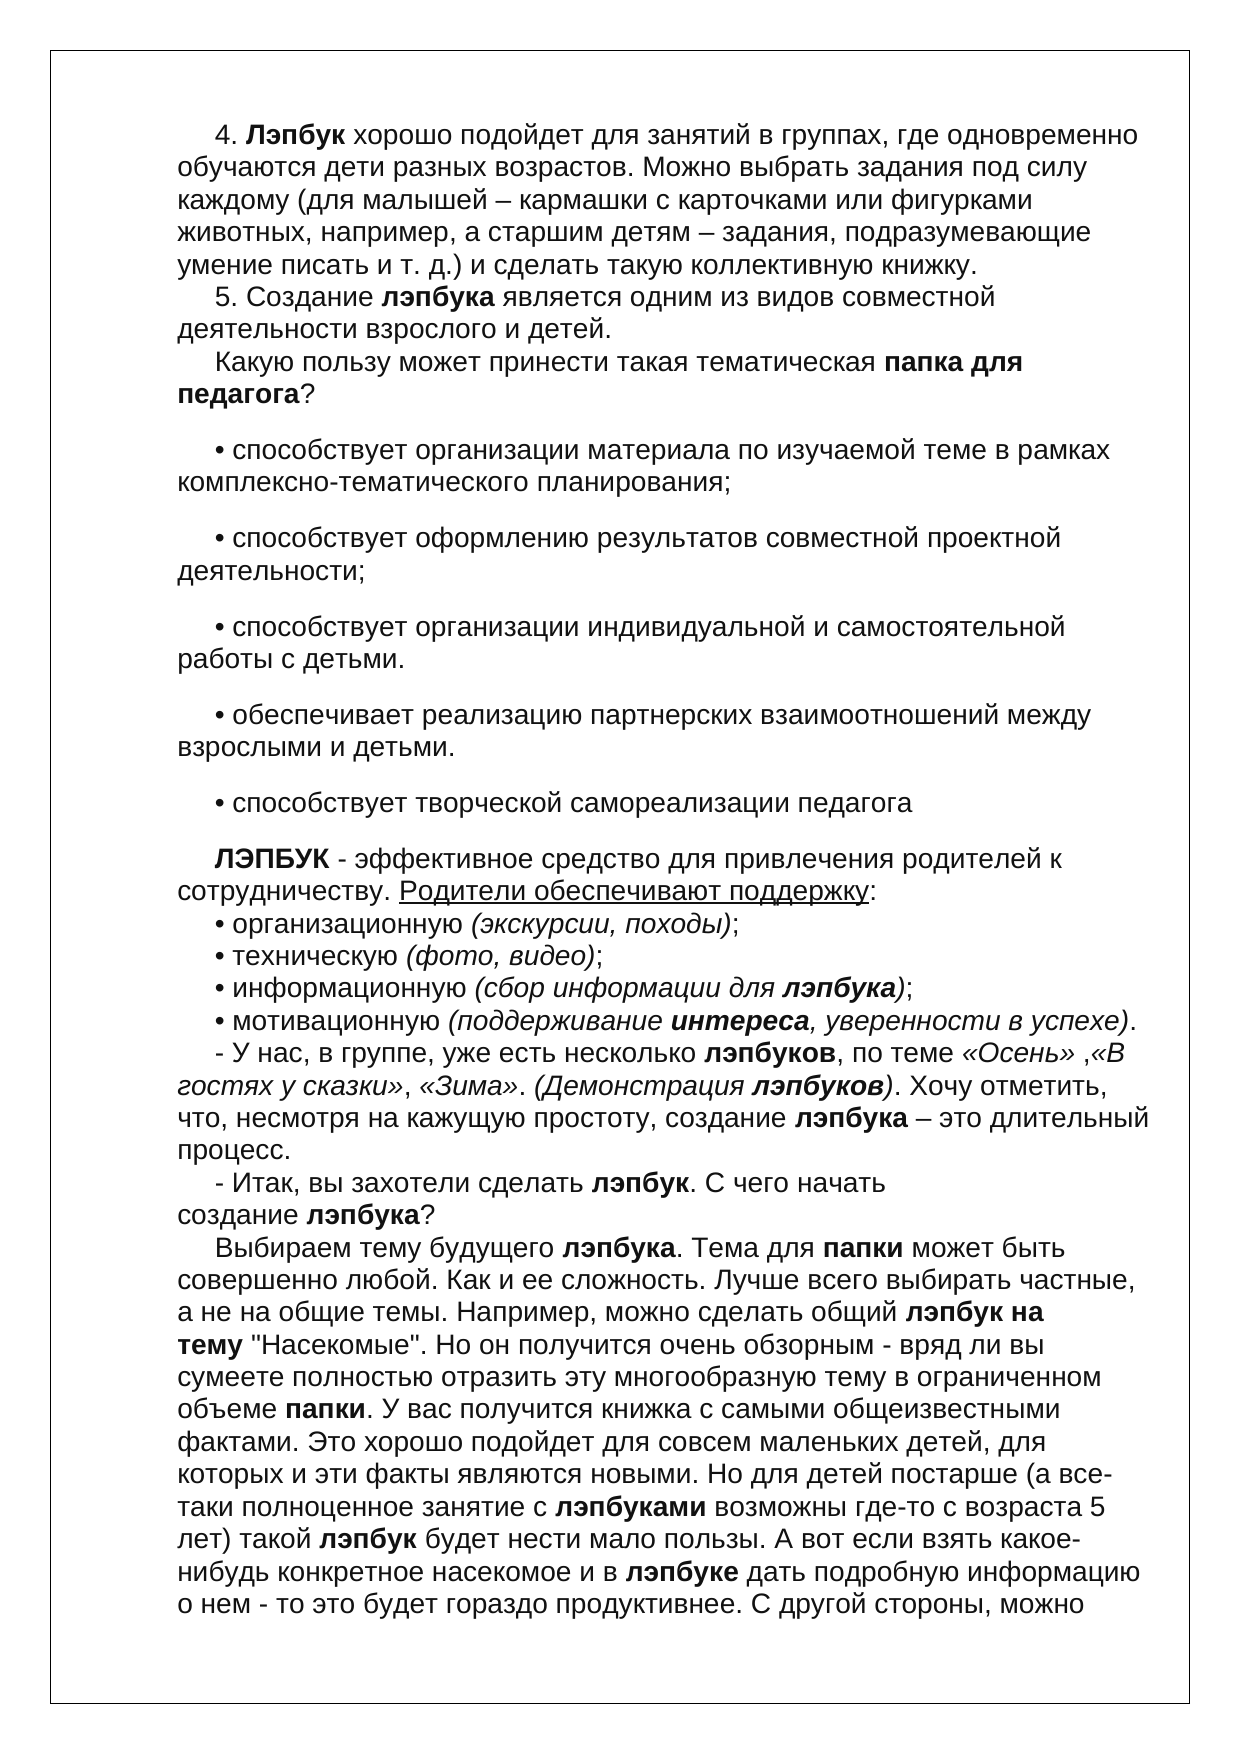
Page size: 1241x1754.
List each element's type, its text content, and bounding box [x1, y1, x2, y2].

text 4. Лэпбук хорошо подойдет для занятий в группах, где одновременно обучаются дети разных возрастов. Можно выбрать задания под силу каждому (для малышей – кармашки с карточками или фигурками животных, например, а старшим детям – задания, подразумевающие умение писать и т. д.) и сделать такую коллективную книжку. [177, 118, 1152, 280]
text • техническую (фото, видео); [177, 939, 1152, 971]
text • организационную (экскурсии, походы); [177, 907, 1152, 939]
text • способствует творческой самореализации педагога [177, 786, 1152, 818]
text • способствует организации индивидуальной и самостоятельной работы с детьми. [177, 609, 1152, 674]
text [177, 1231, 1152, 1619]
text - У нас, в группе, уже есть несколько лэпбуков, по теме «Осень» ,«В гостях у сказки», «Зима». (Демонстрация лэпбуков). Хочу отметить, что, несмотря на кажущую простоту, создание лэпбука – это длительный процесс. [177, 1036, 1152, 1166]
text • мотивационную (поддерживание интереса, уверенности в успехе). [177, 1004, 1152, 1036]
text • способствует оформлению результатов совместной проектной деятельности; [177, 521, 1152, 586]
text ЛЭПБУК - эффективное средство для привлечения родителей к сотрудничеству. Родители обеспечивают поддержку: [177, 842, 1152, 907]
text • способствует организации материала по изучаемой теме в рамках комплексно-тематического планирования; [177, 433, 1152, 498]
text - Итак, вы захотели сделать лэпбук. С чего начать создание лэпбука? [177, 1166, 1152, 1231]
text • информационную (сбор информации для лэпбука); [177, 971, 1152, 1004]
text 5. Создание лэпбука является одним из видов совместной деятельности взрослого и детей. [177, 280, 1152, 345]
text Какую пользу может принести такая тематическая папка для педагога? [177, 345, 1152, 409]
text • обеспечивает реализацию партнерских взаимоотношений между взрослыми и детьми. [177, 698, 1152, 762]
